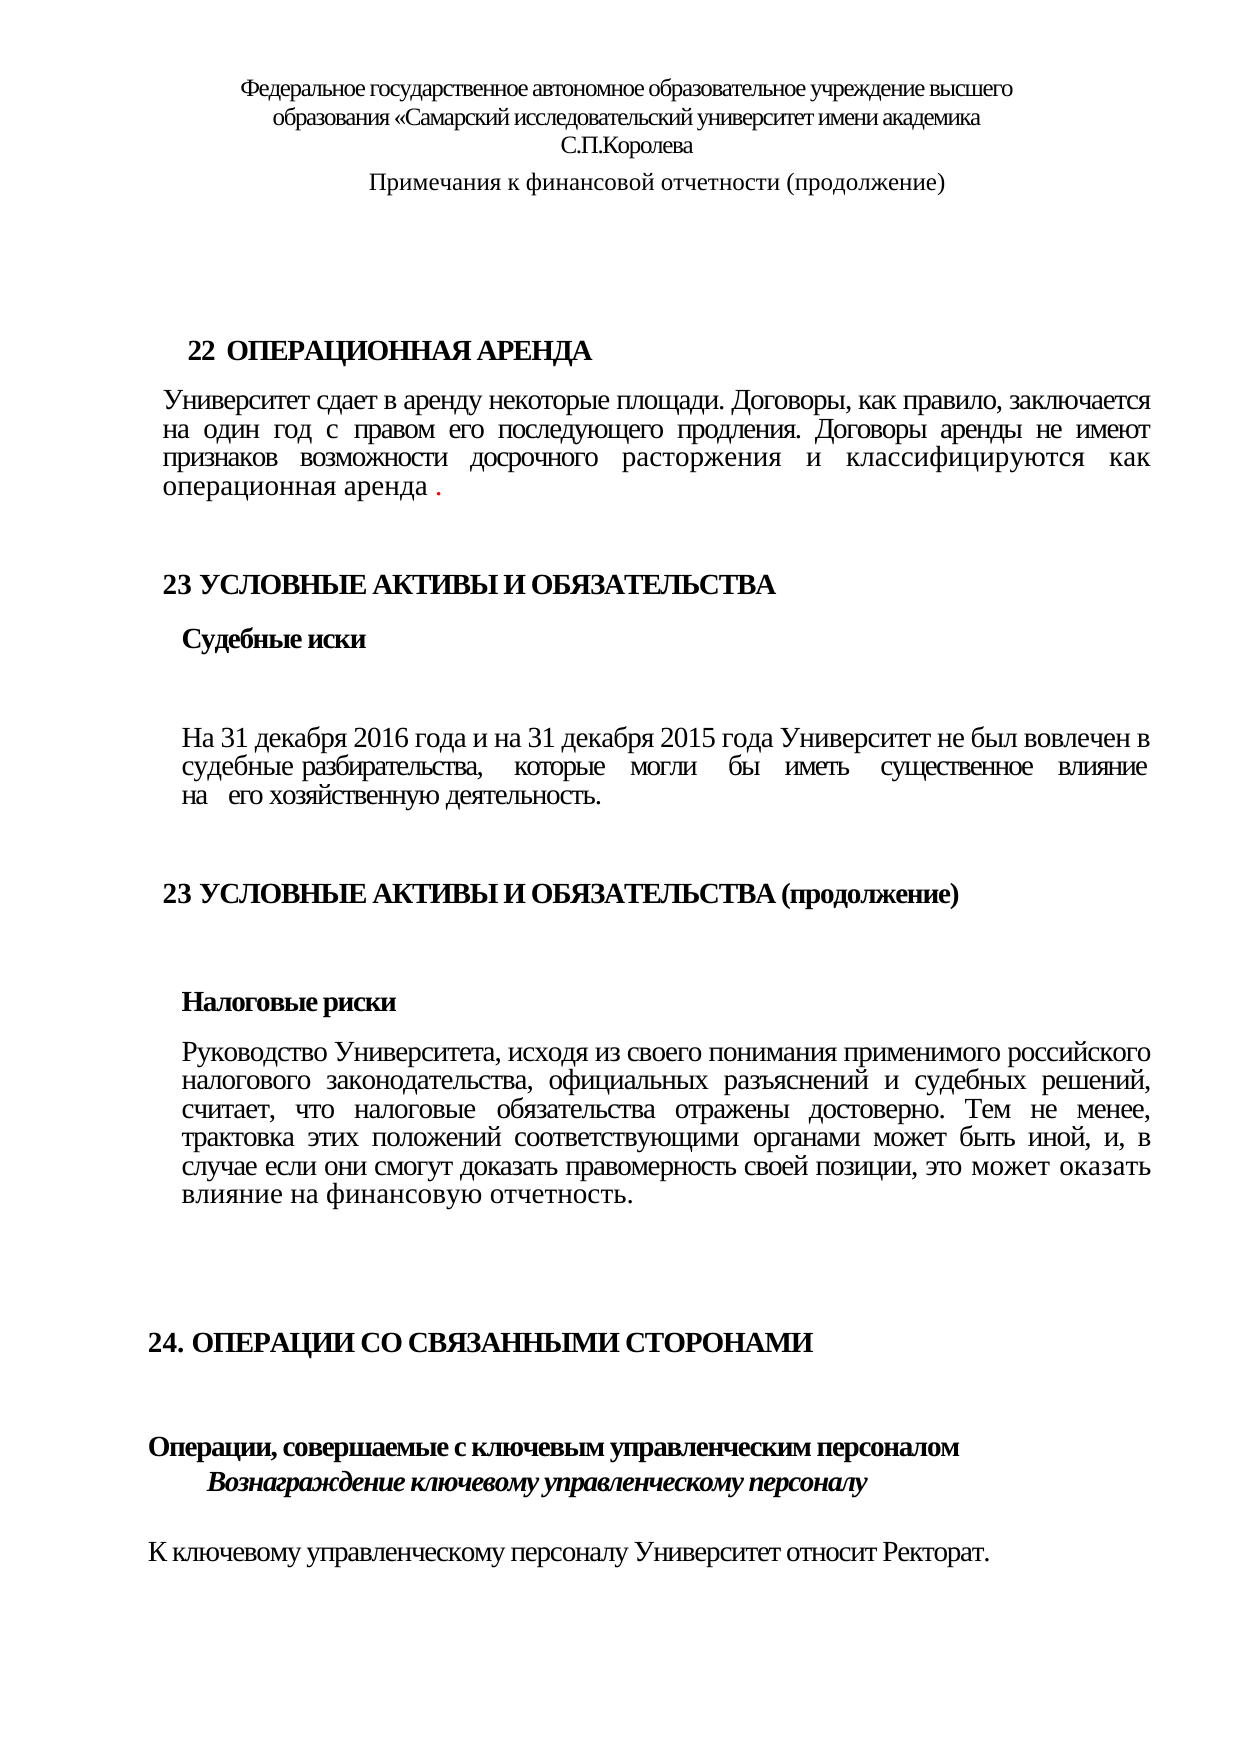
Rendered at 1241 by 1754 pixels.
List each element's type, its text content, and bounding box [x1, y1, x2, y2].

text Вознаграждение ключевому управленческому персоналу [148, 1463, 1152, 1498]
text На 31 декабря 2016 года и на 31 декабря 2015 года Университет не был вовлечен в судебные разбирательства, которые могли бы иметь существенное влияние на его хозяйственную деятельность. [181, 724, 1151, 810]
text Налоговые риски [181, 984, 1152, 1018]
text 23 УСЛОВНЫЕ АКТИВЫ И ОБЯЗАТЕЛЬСТВА [162, 571, 1151, 600]
text Руководство Университета, исходя из своего понимания применимого российского налогового законодательства, официальных разъяснений и судебных решений, считает, что налоговые обязательства отражены достоверно. Тем не менее, трактовка этих положений соответствующими органами может быть иной, и, в случае если они смогут доказать правомерность своей позиции, это может оказать влияние на финансовую отчетность. [181, 1038, 1152, 1210]
text 24. ОПЕРАЦИИ СО СВЯЗАННЫМИ СТОРОНАМИ [148, 1329, 1152, 1358]
text К ключевому управленческому персоналу Университет относит Ректорат. [124, 1533, 1175, 1568]
text Университет сдает в аренду некоторые площади. Договоры, как правило, заключается на один год с правом его последующего продления. Договоры аренды не имеют признаков возможности досрочного расторжения и классифицируются как операционная аренда . [162, 387, 1151, 501]
text Судебные иски [181, 621, 1152, 654]
text 23 УСЛОВНЫЕ АКТИВЫ И ОБЯЗАТЕЛЬСТВА (продолжение) [162, 880, 1151, 909]
text Операции, совершаемые с ключевым управленческим персоналом [148, 1428, 1152, 1463]
text 22 ОПЕРАЦИОННАЯ АРЕНДА [181, 333, 1152, 366]
